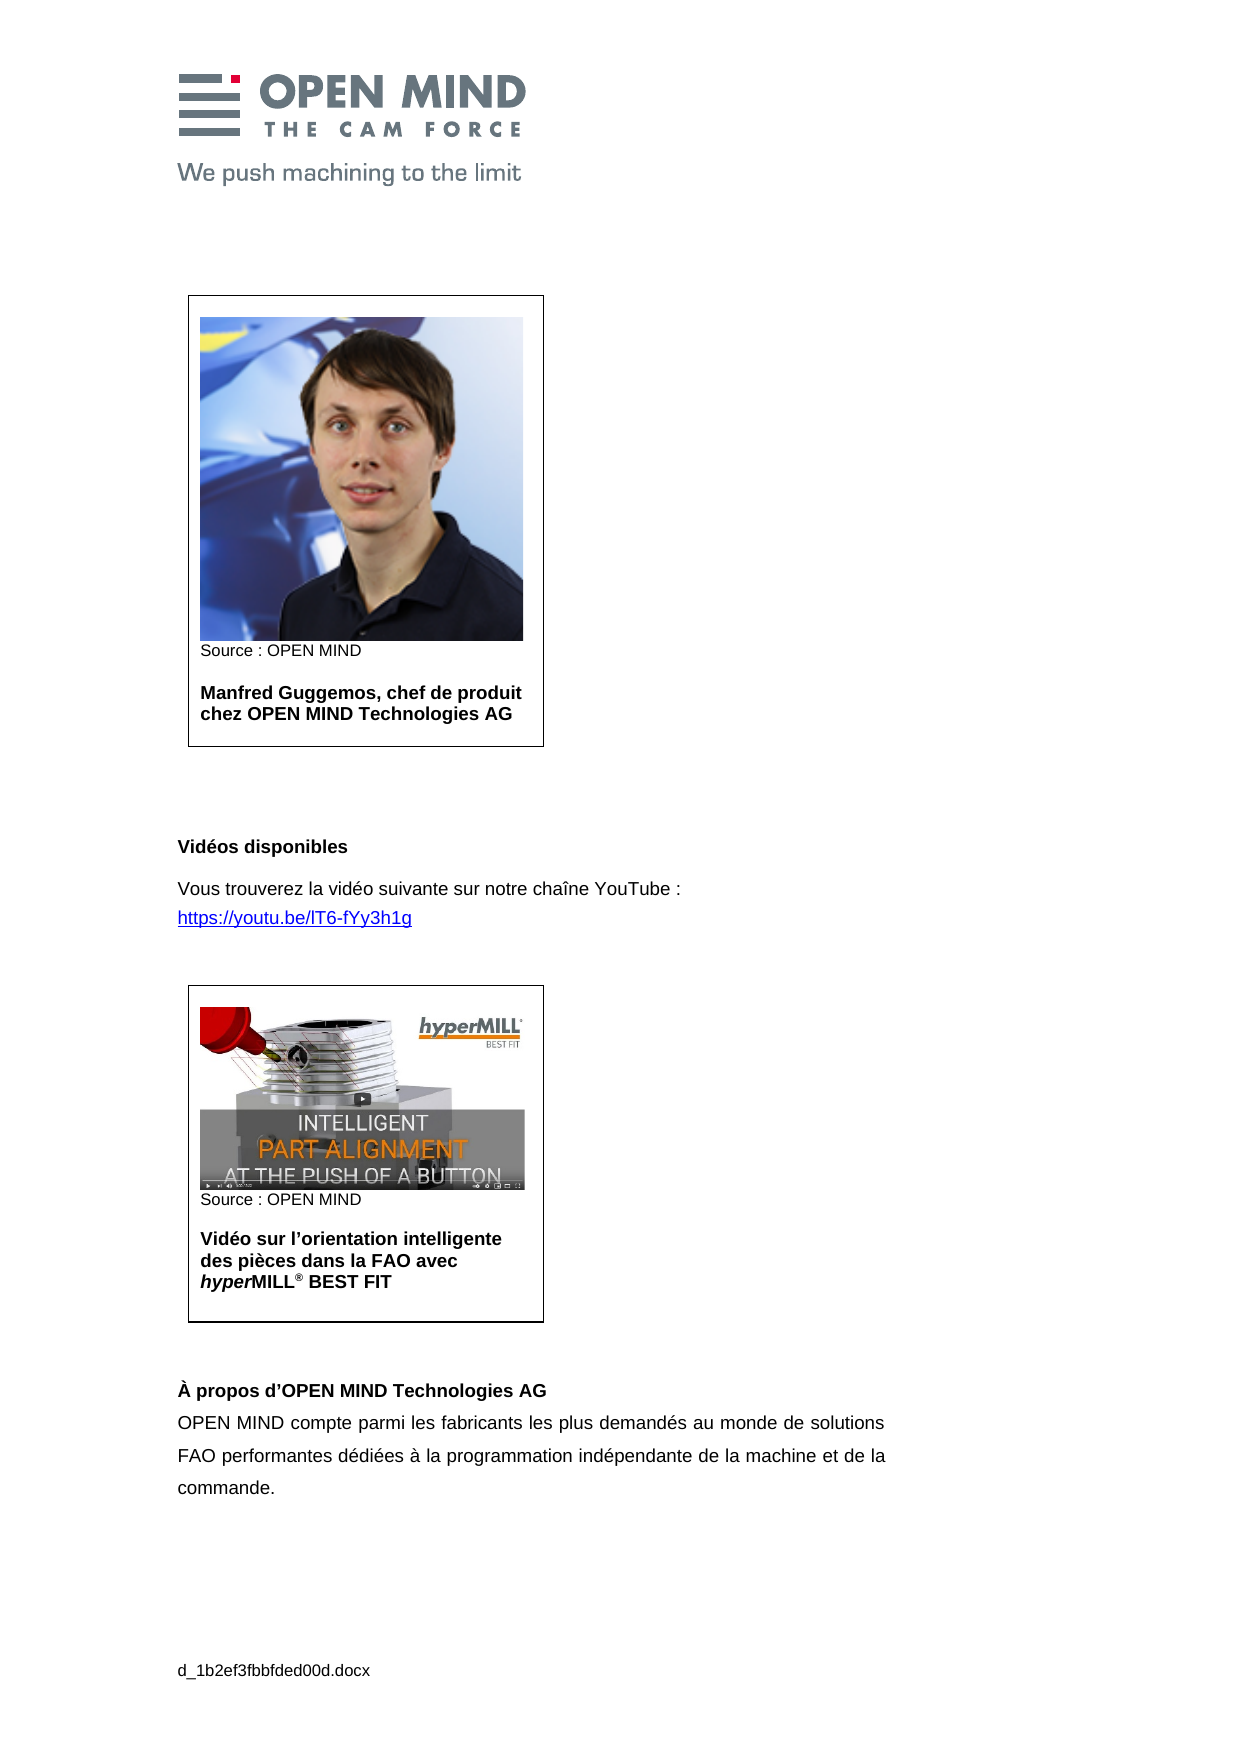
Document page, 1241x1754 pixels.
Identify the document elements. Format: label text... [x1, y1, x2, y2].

picture [200, 317, 524, 641]
table_header Source : OPEN MIND Vidéo sur l’orientation intelligente des pièces dans la FAO avec hyperMILL® BEST FIT [189, 986, 543, 1321]
text OPEN MIND compte parmi les fabricants les plus demandés au monde de solutions FAO performantes dédiées à la programmation indépendante de la machine et de la commande. [177, 1412, 886, 1498]
text À propos d’OPEN MIND Technologies AG [177, 1380, 886, 1401]
text Vous trouverez la vidéo suivante sur notre chaîne YouTube : https://youtu.be/lT6-fYy3h1g [177, 872, 886, 931]
table_header Source : OPEN MIND Manfred Guggemos, chef de produit chez OPEN MIND Technologies AG [189, 296, 543, 746]
picture [200, 1007, 525, 1190]
text Vidéos disponibles [177, 831, 886, 860]
